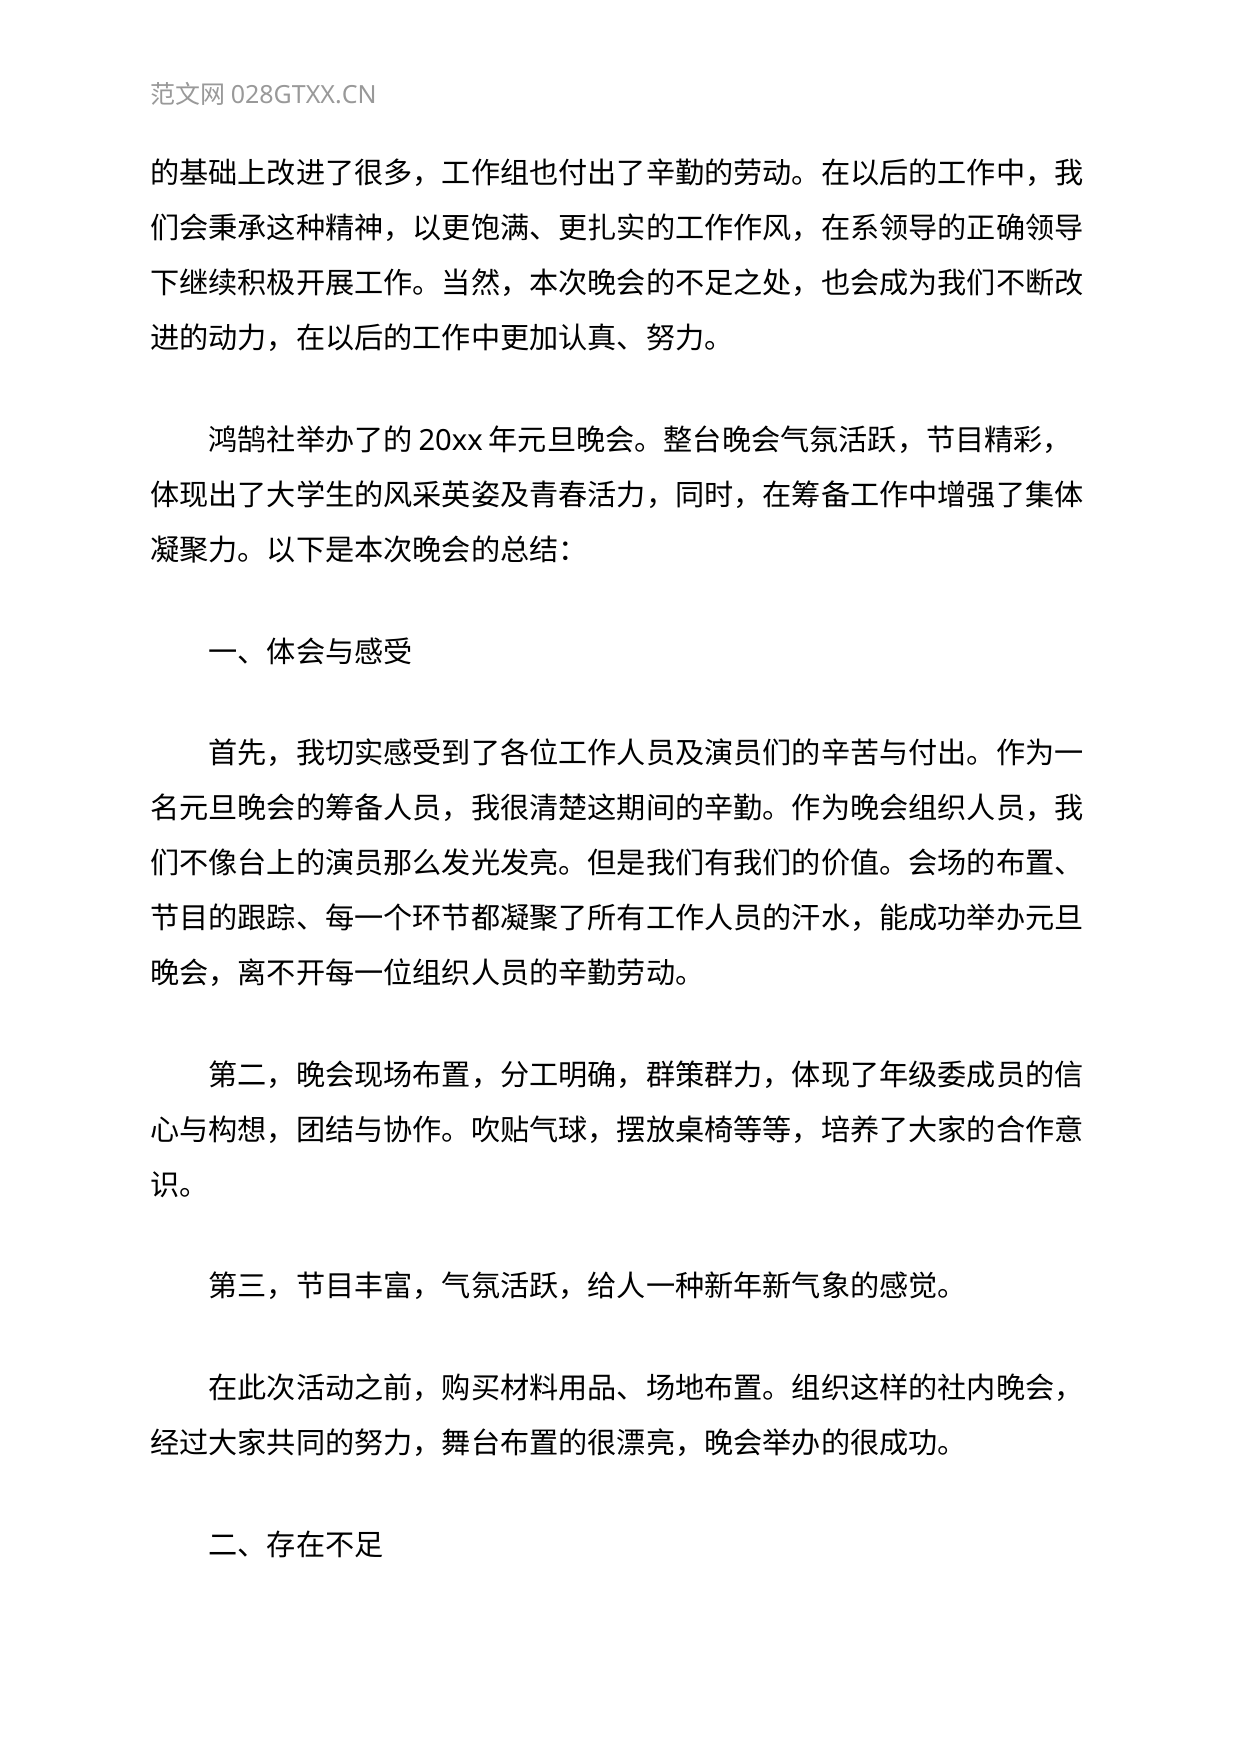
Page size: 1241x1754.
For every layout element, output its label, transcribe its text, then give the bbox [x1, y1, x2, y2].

text 一、体会与感受 [150, 628, 1090, 670]
text 鸿鹄社举办了的20xx年元旦晚会。整台晚会气氛活跃，节目精彩，体现出了大学生的风采英姿及青春活力，同时，在筹备工作中增强了集体凝聚力。以下是本次晚会的总结： [150, 416, 1090, 569]
text 首先，我切实感受到了各位工作人员及演员们的辛苦与付出。作为一名元旦晚会的筹备人员，我很清楚这期间的辛勤。作为晚会组织人员，我们不像台上的演员那么发光发亮。但是我们有我们的价值。会场的布置、节目的跟踪、每一个环节都凝聚了所有工作人员的汗水，能成功举办元旦晚会，离不开每一位组织人员的辛勤劳动。 [150, 730, 1090, 992]
text 二、存在不足 [150, 1521, 1090, 1563]
text 在此次活动之前，购买材料用品、场地布置。组织这样的社内晚会，经过大家共同的努力，舞台布置的很漂亮，晚会举办的很成功。 [150, 1364, 1090, 1462]
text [150, 150, 1090, 357]
text 第三，节目丰富，气氛活跃，给人一种新年新气象的感觉。 [150, 1263, 1090, 1305]
text 第二，晚会现场布置，分工明确，群策群力，体现了年级委成员的信心与构想，团结与协作。吹贴气球，摆放桌椅等等，培养了大家的合作意识。 [150, 1051, 1090, 1203]
